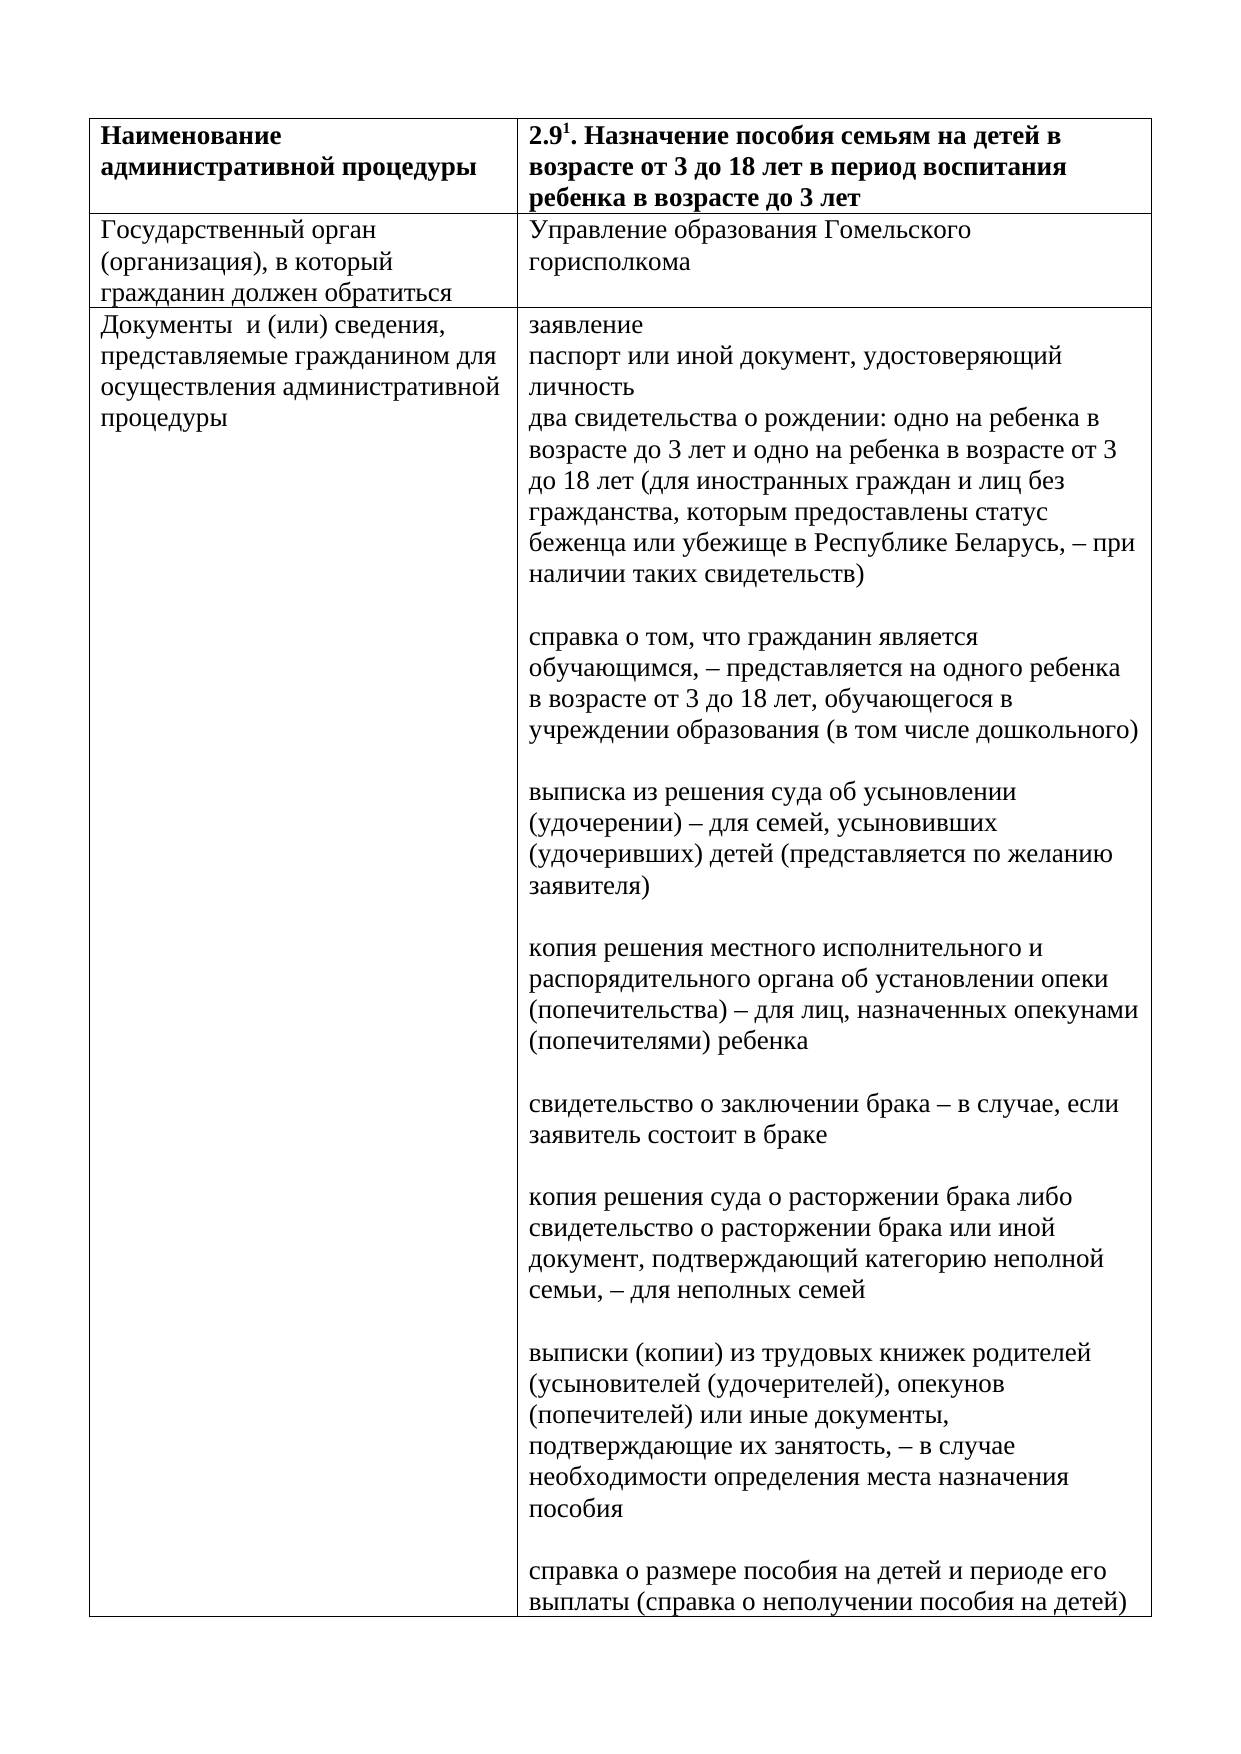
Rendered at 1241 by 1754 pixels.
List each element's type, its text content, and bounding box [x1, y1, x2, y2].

table_header Наименование административной процедуры [90, 119, 517, 213]
table_cell Государственный орган (организация), в который гражданин должен обратиться [90, 214, 517, 307]
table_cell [90, 308, 517, 1616]
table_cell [518, 308, 1151, 1616]
table_cell Управление образования Гомельского горисполкома [518, 214, 1151, 307]
table_header 2.91. Назначение пособия семьям на детей в возрасте от 3 до 18 лет в период воспитания ребенка в возрасте до 3 лет [518, 119, 1151, 213]
